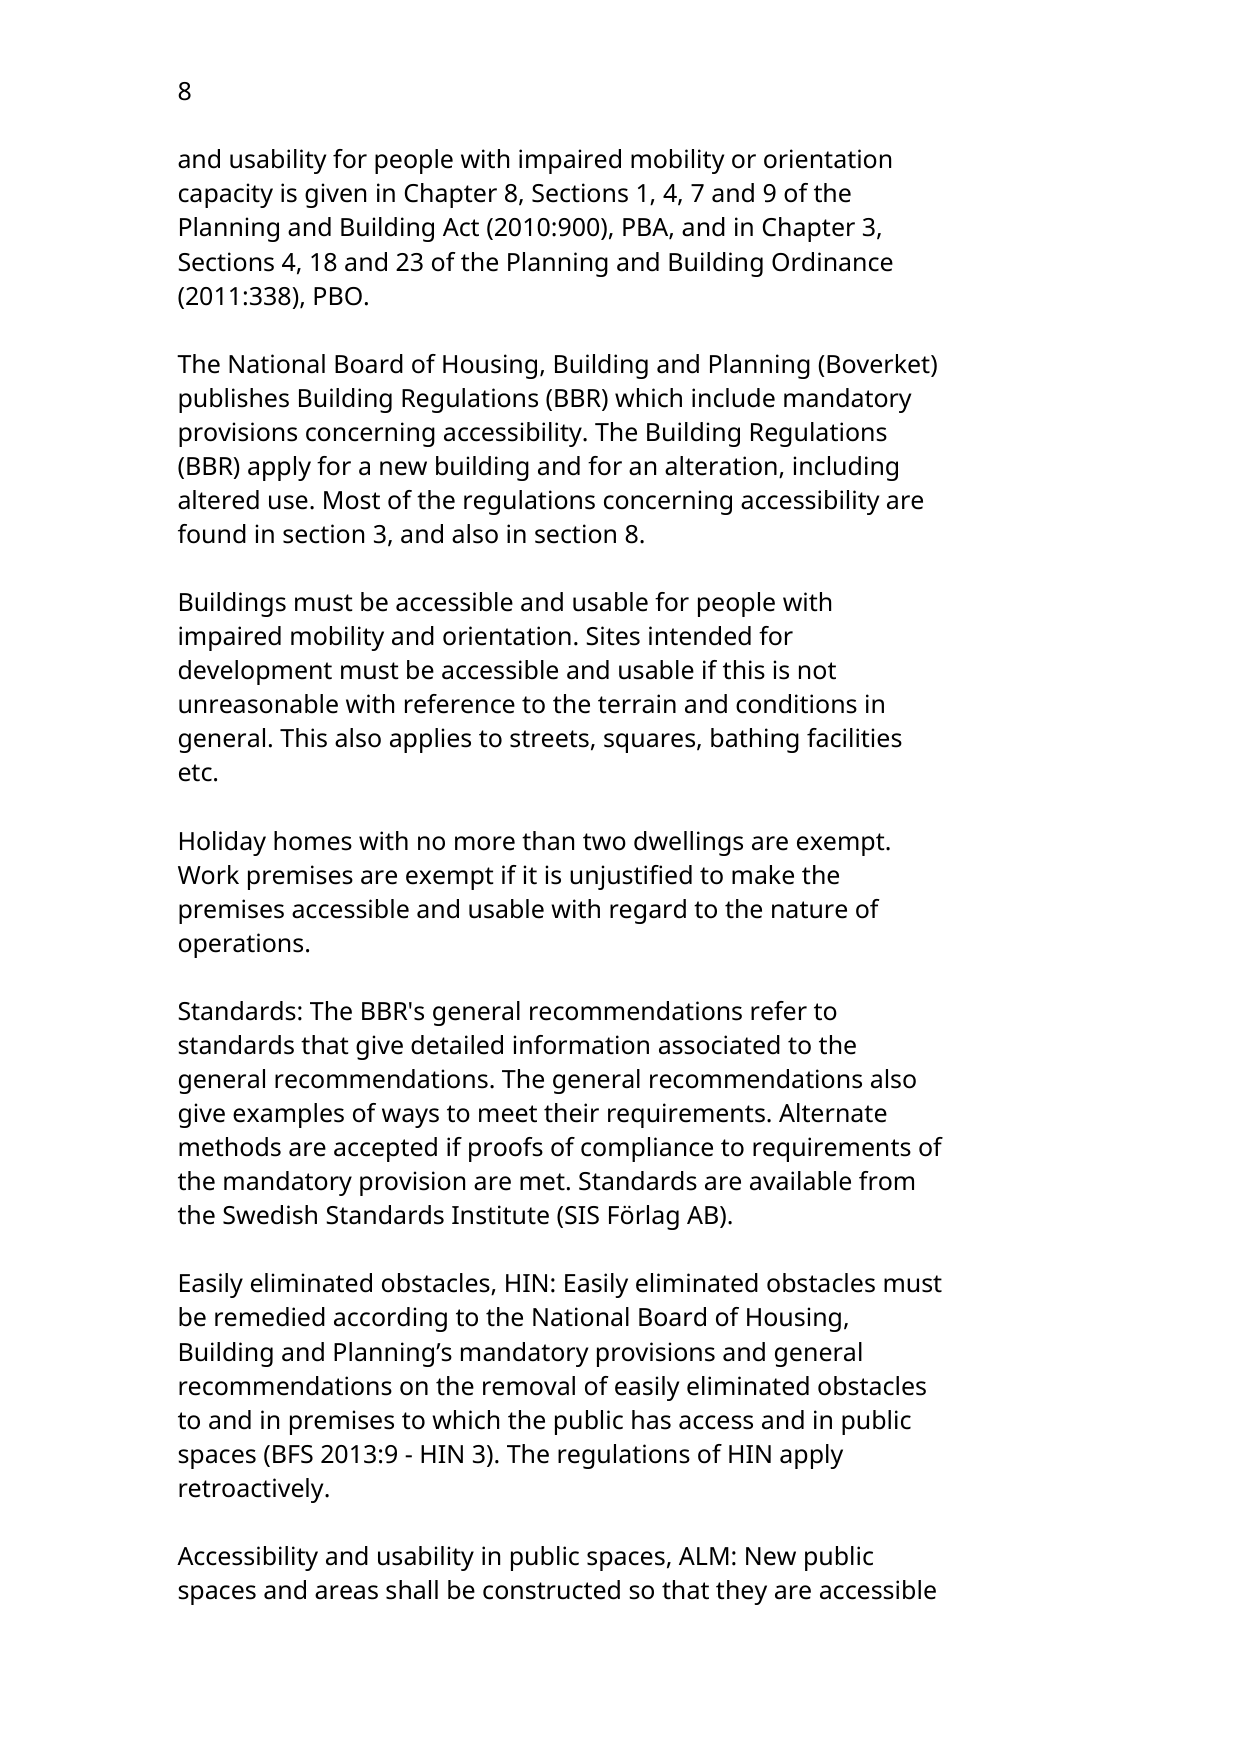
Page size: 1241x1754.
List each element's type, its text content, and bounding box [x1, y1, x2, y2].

text Buildings must be accessible and usable for people with impaired mobility and orientation. Sites intended for development must be accessible and usable if this is not unreasonable with reference to the terrain and conditions in general. This also applies to streets, squares, bathing facilities etc. [177, 585, 945, 789]
text The National Board of Housing, Building and Planning (Boverket) publishes Building Regulations (BBR) which include mandatory provisions concerning accessibility. The Building Regulations (BBR) apply for a new building and for an alteration, including altered use. Most of the regulations concerning accessibility are found in section 3, and also in section 8. [177, 346, 945, 551]
text Easily eliminated obstacles, HIN: Easily eliminated obstacles must be remedied according to the National Board of Housing, Building and Planning’s mandatory provisions and general recommendations on the removal of easily eliminated obstacles to and in premises to which the public has access and in public spaces (BFS 2013:9 - HIN 3). The regulations of HIN apply retroactively. [177, 1266, 945, 1504]
text Holiday homes with no more than two dwellings are exempt. Work premises are exempt if it is unjustified to make the premises accessible and usable with regard to the nature of operations. [177, 823, 945, 959]
text Standards: The BBR's general recommendations refer to standards that give detailed information associated to the general recommendations. The general recommendations also give examples of ways to meet their requirements. Alternate methods are accepted if proofs of compliance to requirements of the mandatory provision are met. Standards are available from the Swedish Standards Institute (SIS Förlag AB). [177, 993, 945, 1232]
